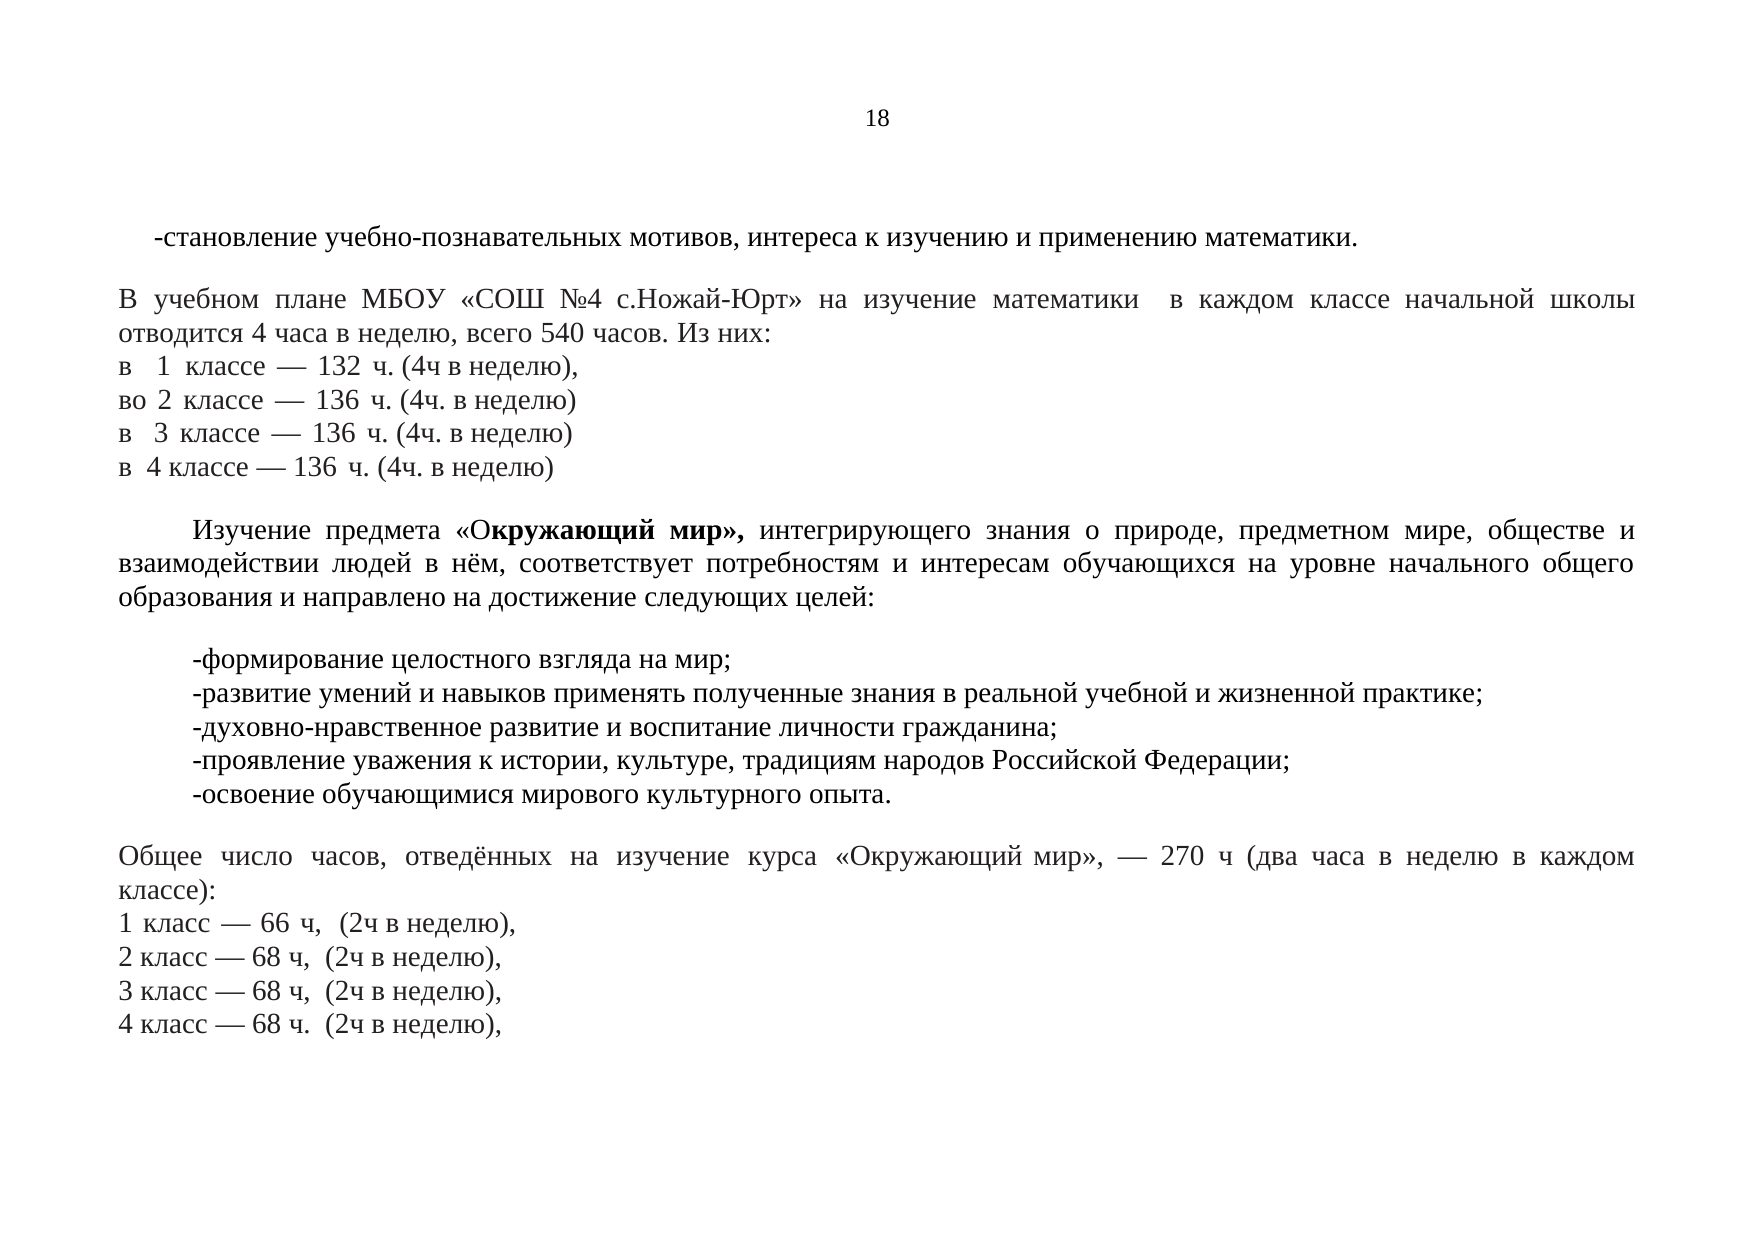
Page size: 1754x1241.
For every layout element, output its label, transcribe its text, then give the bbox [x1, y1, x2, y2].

text -становление учебно-познавательных мотивов, интереса к изучению и применению математики. [118, 219, 1636, 252]
text 1 класс — 66 ч, (2ч в неделю), [118, 906, 1636, 939]
text 3 класс — 68 ч, (2ч в неделю), [118, 973, 1636, 1006]
text во 2 классе — 136 ч. (4ч. в неделю) [118, 382, 1636, 416]
list -духовно-нравственное развитие и воспитание личности гражданина; [118, 709, 1636, 742]
list -освоение обучающимися мирового культурного опыта. [118, 776, 1636, 809]
text в 4 классе — 136 ч. (4ч. в неделю) [118, 449, 1636, 483]
list -формирование целостного взгляда на мир; [118, 642, 1636, 675]
text 4 класс — 68 ч. (2ч в неделю), [118, 1006, 1636, 1040]
list -проявление уважения к истории, культуре, традициям народов Российской Федерации; [118, 742, 1636, 776]
text Общее число часов, отведённых на изучение курса «Окружающий мир», — 270 ч (два часа в неделю в каждом классе): [118, 838, 1636, 906]
text 2 класс — 68 ч, (2ч в неделю), [118, 939, 1636, 973]
text В учебном плане МБОУ «СОШ №4 с.Ножай-Юрт» на изучение математики в каждом классе начальной школы отводится 4 часа в неделю, всего 540 часов. Из них: [118, 281, 1636, 348]
text в 3 классе — 136 ч. (4ч. в неделю) [118, 416, 1636, 449]
text Изучение предмета «Окружающий мир», интегрирующего знания о природе, предметном мире, обществе и взаимодействии людей в нём, соответствует потребностям и интересам обучающихся на уровне начального общего образования и направлено на достижение следующих целей: [118, 512, 1636, 612]
text в 1 классе — 132 ч. (4ч в неделю), [118, 348, 1636, 382]
list -развитие умений и навыков применять полученные знания в реальной учебной и жизненной практике; [118, 675, 1636, 709]
